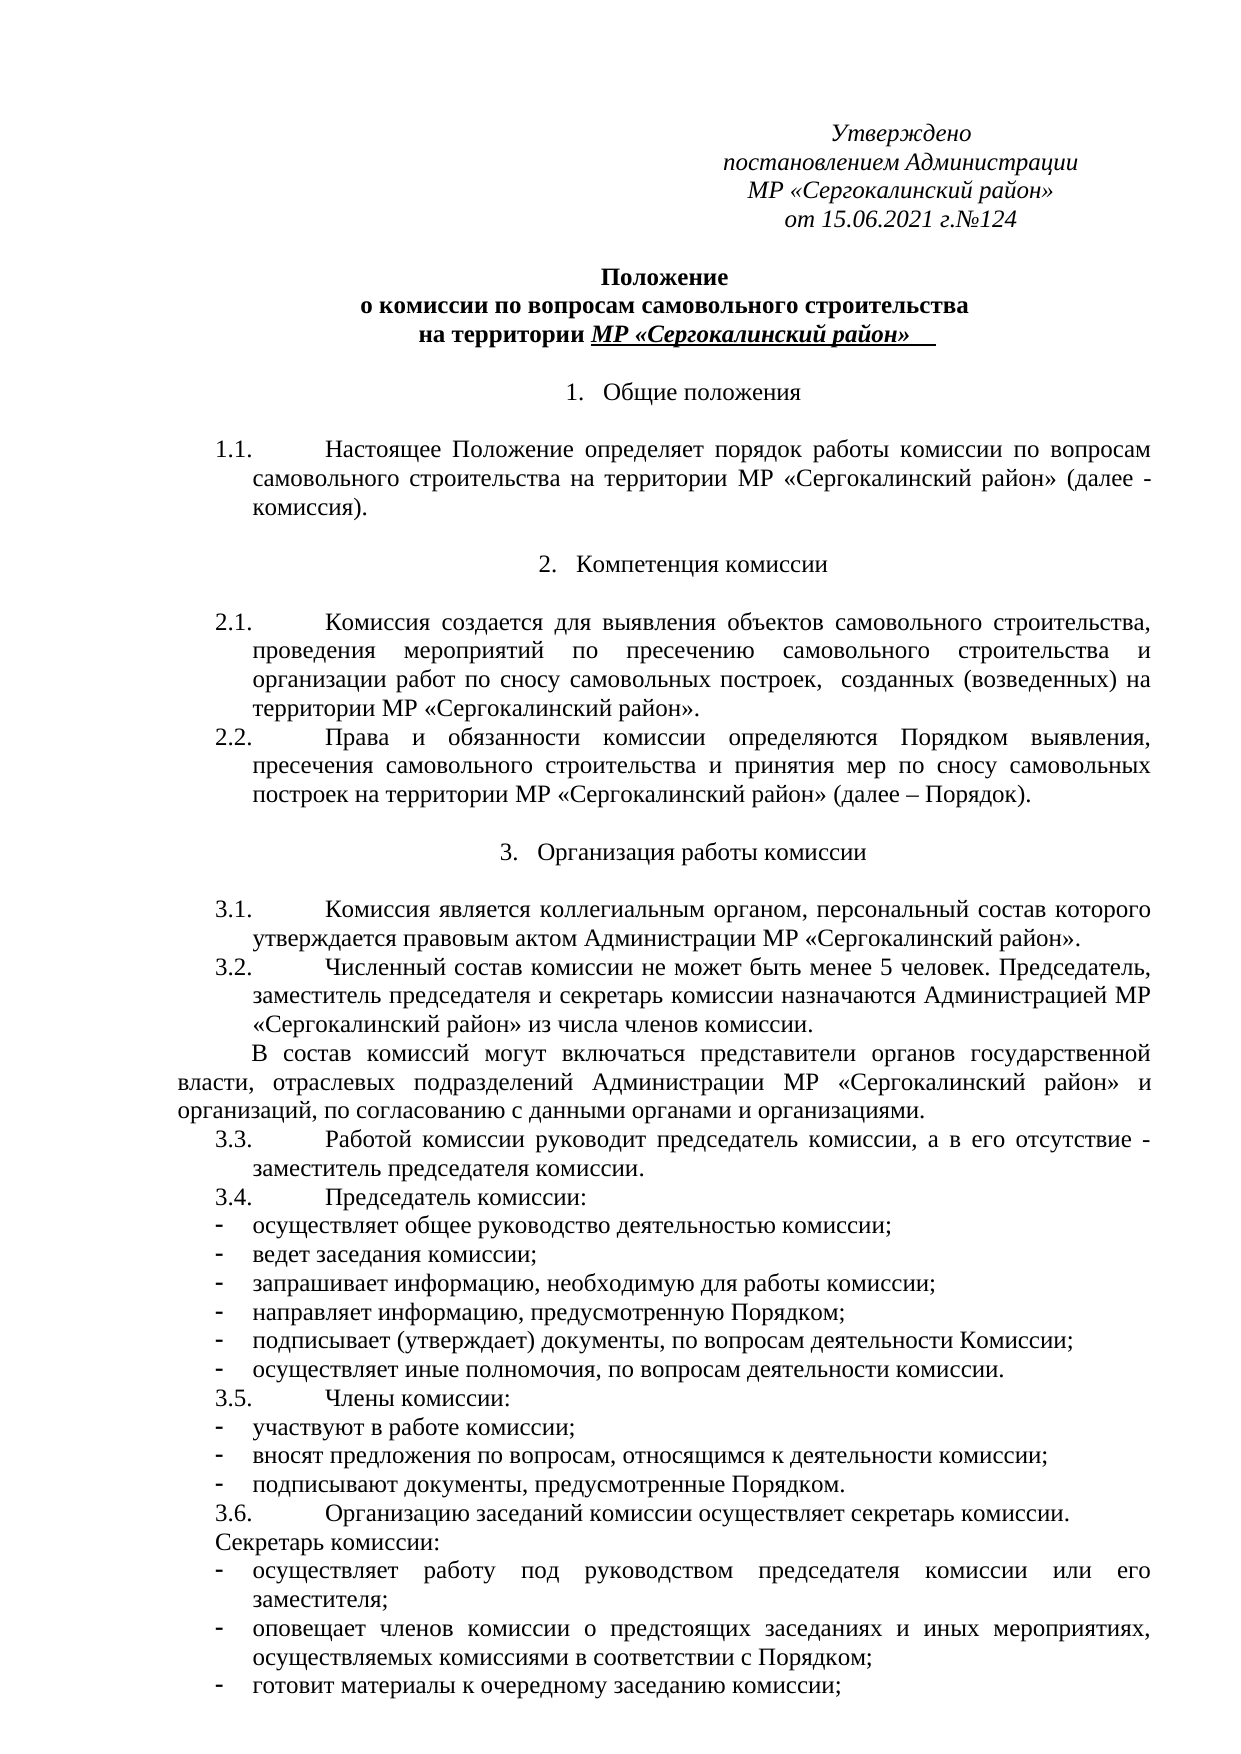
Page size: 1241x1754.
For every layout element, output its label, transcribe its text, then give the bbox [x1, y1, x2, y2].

text МР «Сергокалинский район» [650, 176, 1152, 204]
list участвуют в работе комиссии; [215, 1412, 1152, 1441]
list Комиссия создается для выявления объектов самовольного строительства, проведения мероприятий по пресечению самовольного строительства и организации работ по сносу самовольных построек, созданных (возведенных) на территории МР «Сергокалинский район». [215, 607, 1152, 722]
list Работой комиссии руководит председатель комиссии, а в его отсутствие - заместитель председателя комиссии. [215, 1124, 1152, 1182]
list подписывает (утверждает) документы, по вопросам деятельности Комиссии; [215, 1326, 1152, 1354]
text о комиссии по вопросам самовольного строительства [177, 291, 1152, 319]
text Утверждено [650, 118, 1152, 147]
text от 15.06.2021 г.№124 [650, 204, 1152, 233]
text Положение [177, 262, 1152, 291]
list осуществляет иные полномочия, по вопросам деятельности комиссии. [215, 1354, 1152, 1383]
list осуществляет работу под руководством председателя комиссии или его заместителя; [215, 1556, 1152, 1613]
list Общие положения [215, 377, 1152, 406]
list оповещает членов комиссии о предстоящих заседаниях и иных мероприятиях, осуществляемых комиссиями в соответствии с Порядком; [215, 1613, 1152, 1671]
list запрашивает информацию, необходимую для работы комиссии; [215, 1268, 1152, 1297]
text на территории МР «Сергокалинский район» [177, 319, 1152, 348]
list Настоящее Положение определяет порядок работы комиссии по вопросам самовольного строительства на территории МР «Сергокалинский район» (далее - комиссия). [215, 434, 1152, 521]
text Секретарь комиссии: [177, 1527, 1152, 1556]
list Организация работы комиссии [215, 837, 1152, 866]
text постановлением Администрации [650, 147, 1152, 176]
list Комиссия является коллегиальным органом, персональный состав которого утверждается правовым актом Администрации МР «Сергокалинский район». [215, 894, 1152, 952]
list вносят предложения по вопросам, относящимся к деятельности комиссии; [215, 1441, 1152, 1469]
list Члены комиссии: [215, 1383, 1152, 1412]
list направляет информацию, предусмотренную Порядком; [215, 1297, 1152, 1326]
list готовит материалы к очередному заседанию комиссии; [215, 1671, 1152, 1699]
list подписывают документы, предусмотренные Порядком. [215, 1469, 1152, 1498]
list Организацию заседаний комиссии осуществляет секретарь комиссии. [215, 1498, 1152, 1527]
text В состав комиссий могут включаться представители органов государственной власти, отраслевых подразделений Администрации МР «Сергокалинский район» и организаций, по согласованию с данными органами и организациями. [177, 1038, 1152, 1124]
list Права и обязанности комиссии определяются Порядком выявления, пресечения самовольного строительства и принятия мер по сносу самовольных построек на территории МР «Сергокалинский район» (далее – Порядок). [215, 722, 1152, 808]
list Компетенция комиссии [215, 549, 1152, 578]
list Председатель комиссии: [215, 1182, 1152, 1211]
list ведет заседания комиссии; [215, 1239, 1152, 1268]
list осуществляет общее руководство деятельностью комиссии; [215, 1211, 1152, 1239]
list Численный состав комиссии не может быть менее 5 человек. Председатель, заместитель председателя и секретарь комиссии назначаются Администрацией МР «Сергокалинский район» из числа членов комиссии. [215, 952, 1152, 1038]
